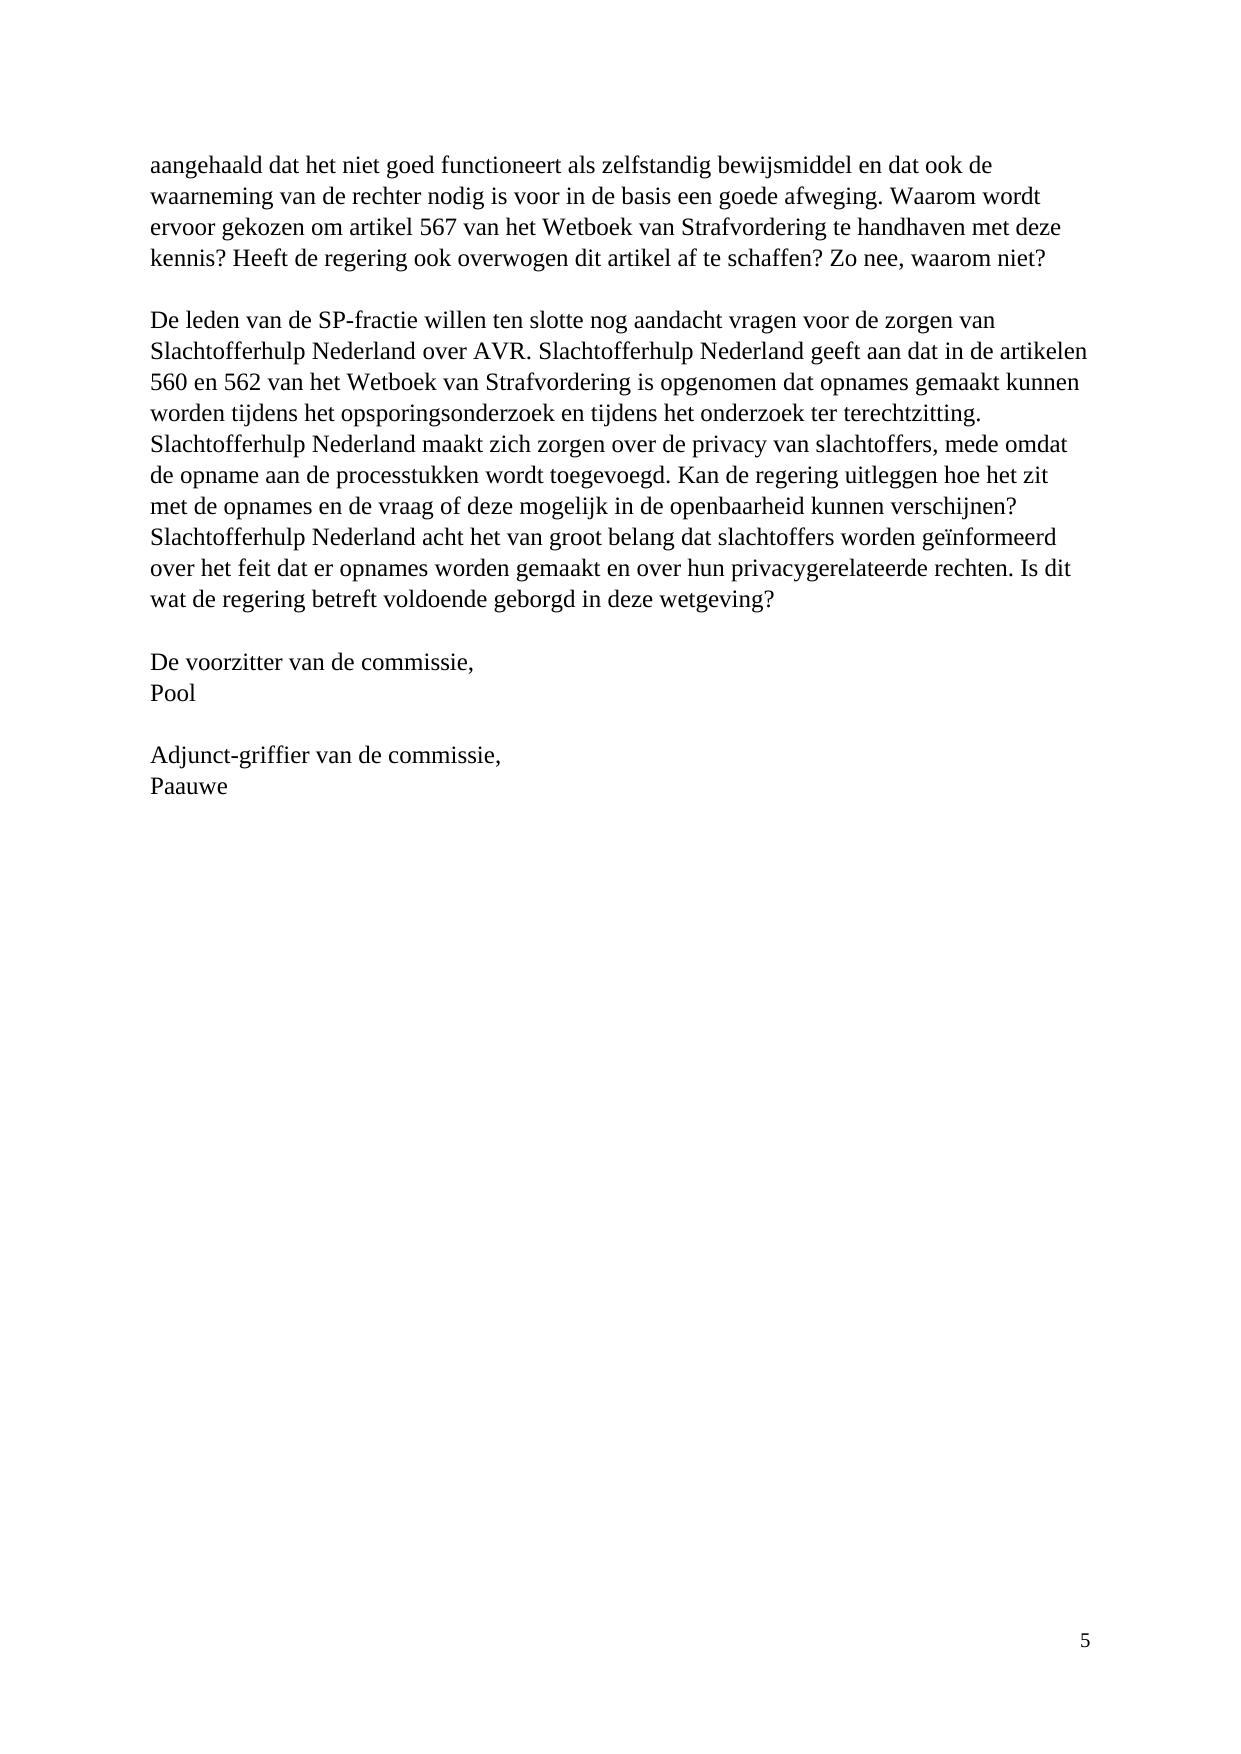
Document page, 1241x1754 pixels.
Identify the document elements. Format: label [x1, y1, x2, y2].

text [150, 150, 1090, 799]
